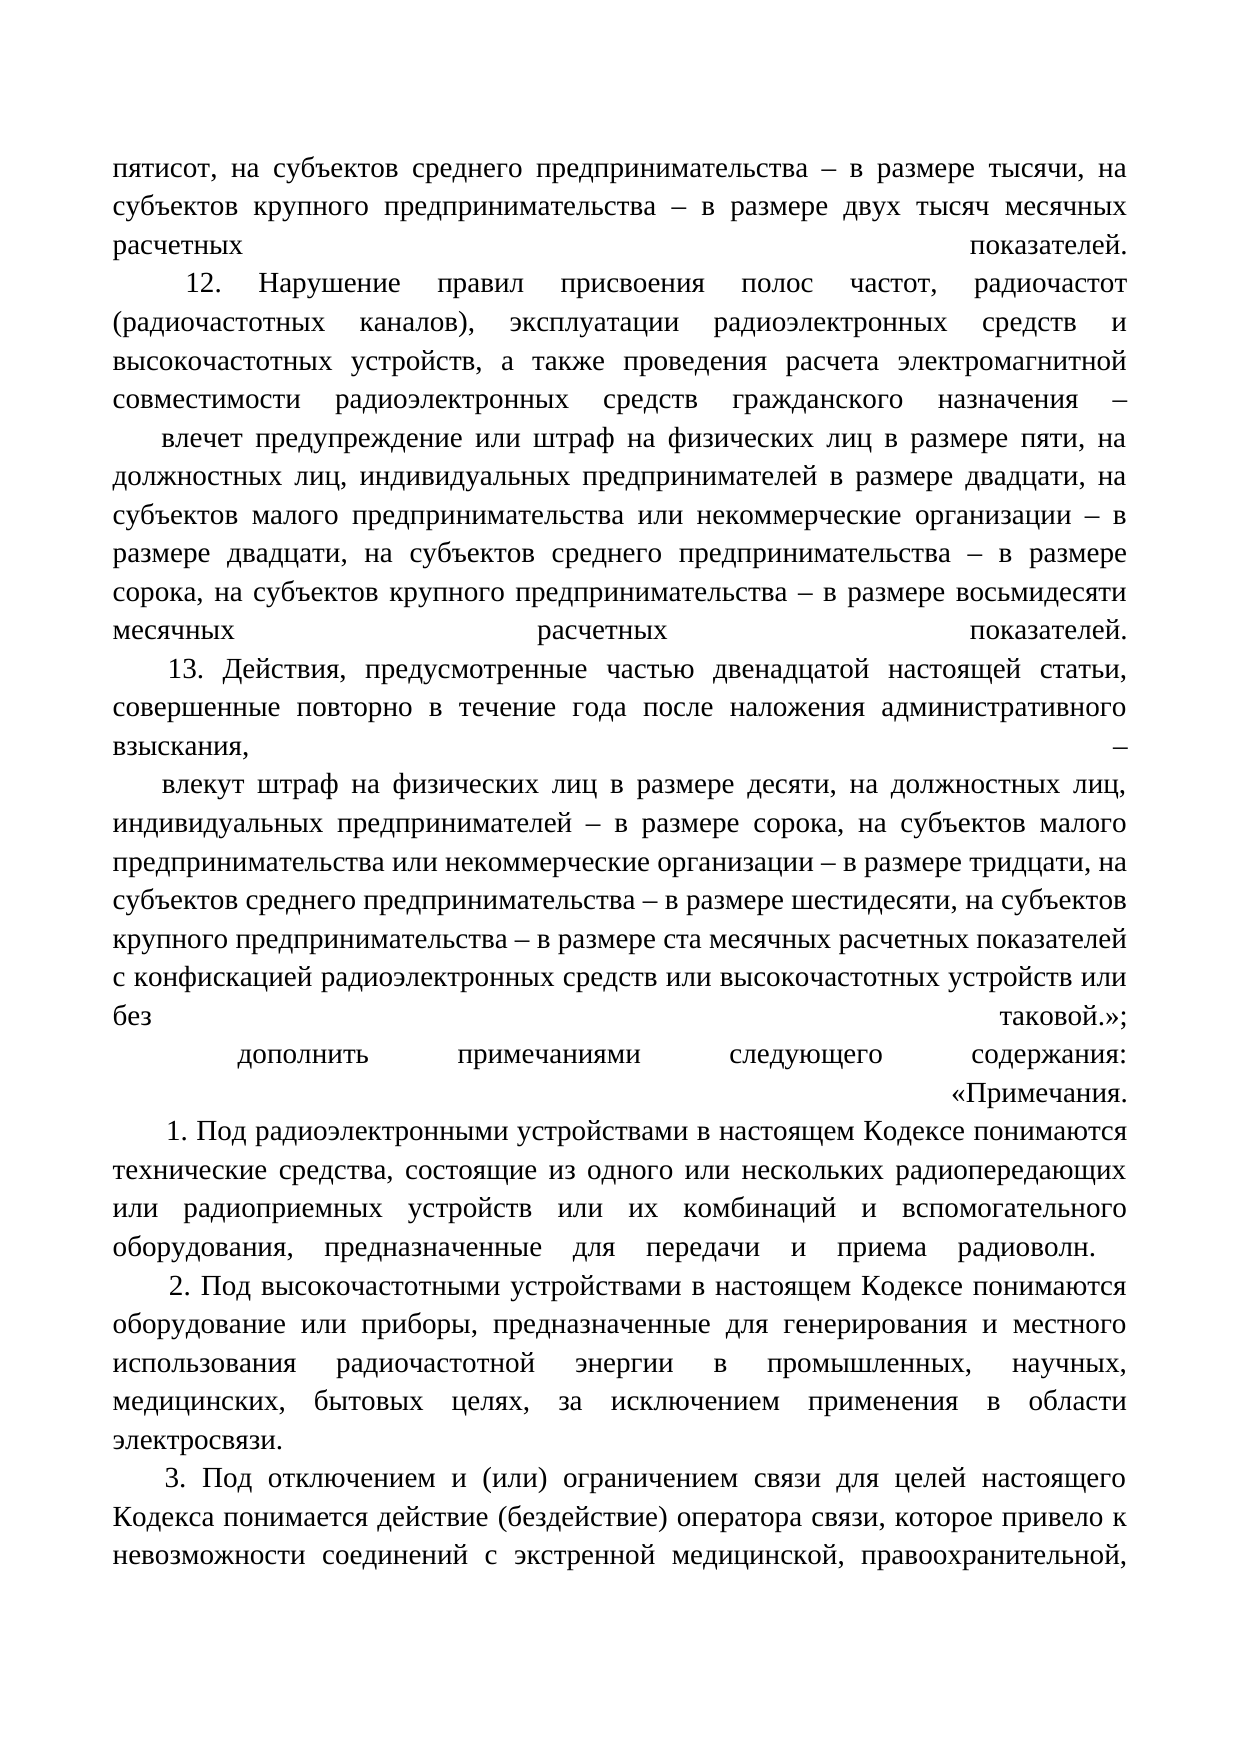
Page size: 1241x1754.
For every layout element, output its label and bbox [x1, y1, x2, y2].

text [112, 150, 1128, 1571]
